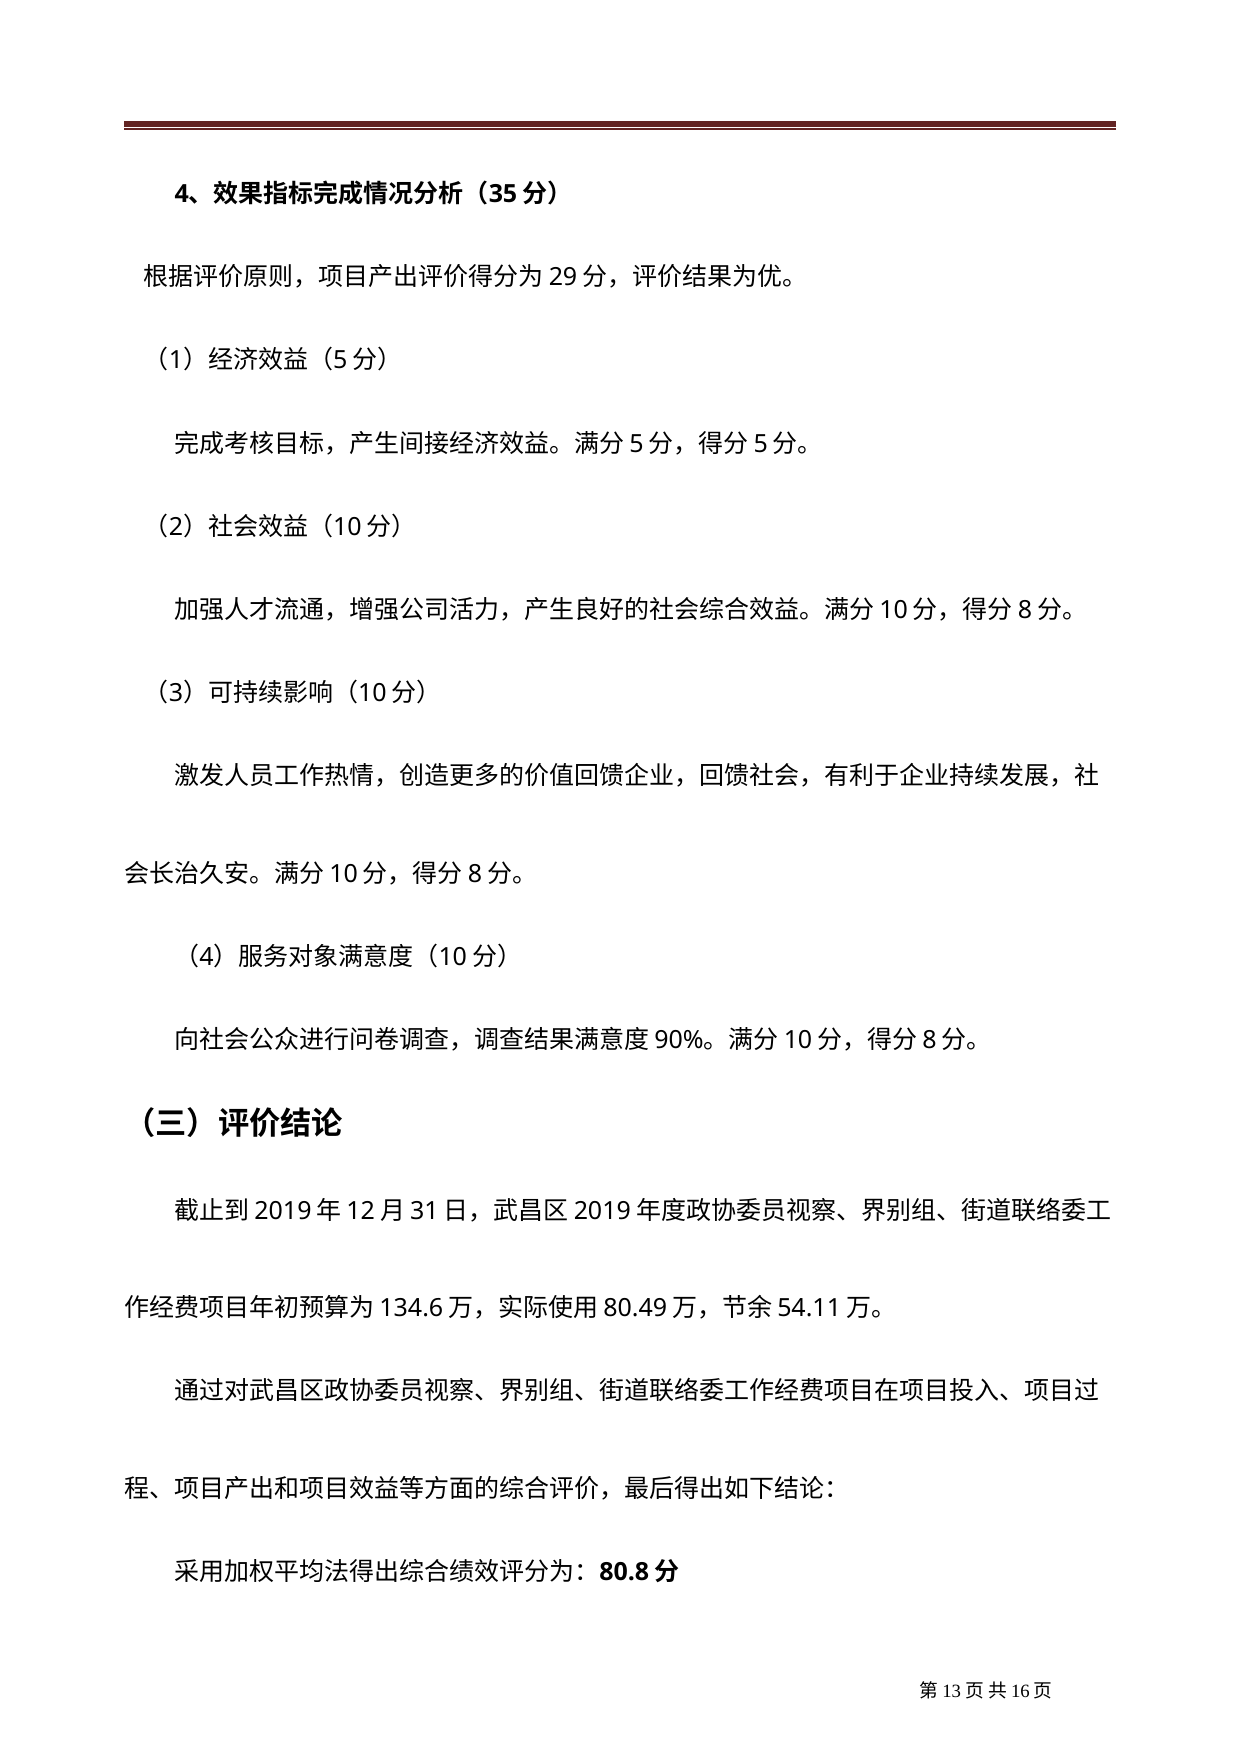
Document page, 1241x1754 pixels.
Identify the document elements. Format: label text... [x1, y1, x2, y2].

text 根据评价原则，项目产出评价得分为29分，评价结果为优。 [124, 242, 1116, 307]
list （2）社会效益（10分） [124, 492, 1116, 557]
text （1）经济效益（5分） [124, 326, 1116, 391]
subtitle 4、效果指标完成情况分析（35分） [124, 159, 1116, 224]
text 采用加权平均法得出综合绩效评分为：80.8分 [124, 1537, 1116, 1602]
list （3）可持续影响（10分） [124, 658, 1116, 723]
list 激发人员工作热情，创造更多的价值回馈企业，回馈社会，有利于企业持续发展，社会长治久安。满分10分，得分8分。 [124, 741, 1116, 904]
list （三）评价结论 [124, 1088, 1116, 1153]
list 通过对武昌区政协委员视察、界别组、街道联络委工作经费项目在项目投入、项目过程、项目产出和项目效益等方面的综合评价，最后得出如下结论： [124, 1356, 1116, 1519]
text 截止到2019年12月31日，武昌区2019年度政协委员视察、界别组、街道联络委工作经费项目年初预算为134.6万，实际使用80.49万，节余54.11万。 [124, 1176, 1116, 1338]
list 向社会公众进行问卷调查，调查结果满意度90%。满分10分，得分8分。 [124, 1005, 1116, 1070]
list 服务对象满意度（10分） [124, 922, 1116, 987]
text 完成考核目标，产生间接经济效益。满分5分，得分5分。 [124, 409, 1116, 474]
list 加强人才流通，增强公司活力，产生良好的社会综合效益。满分10分，得分8分。 [124, 575, 1116, 640]
